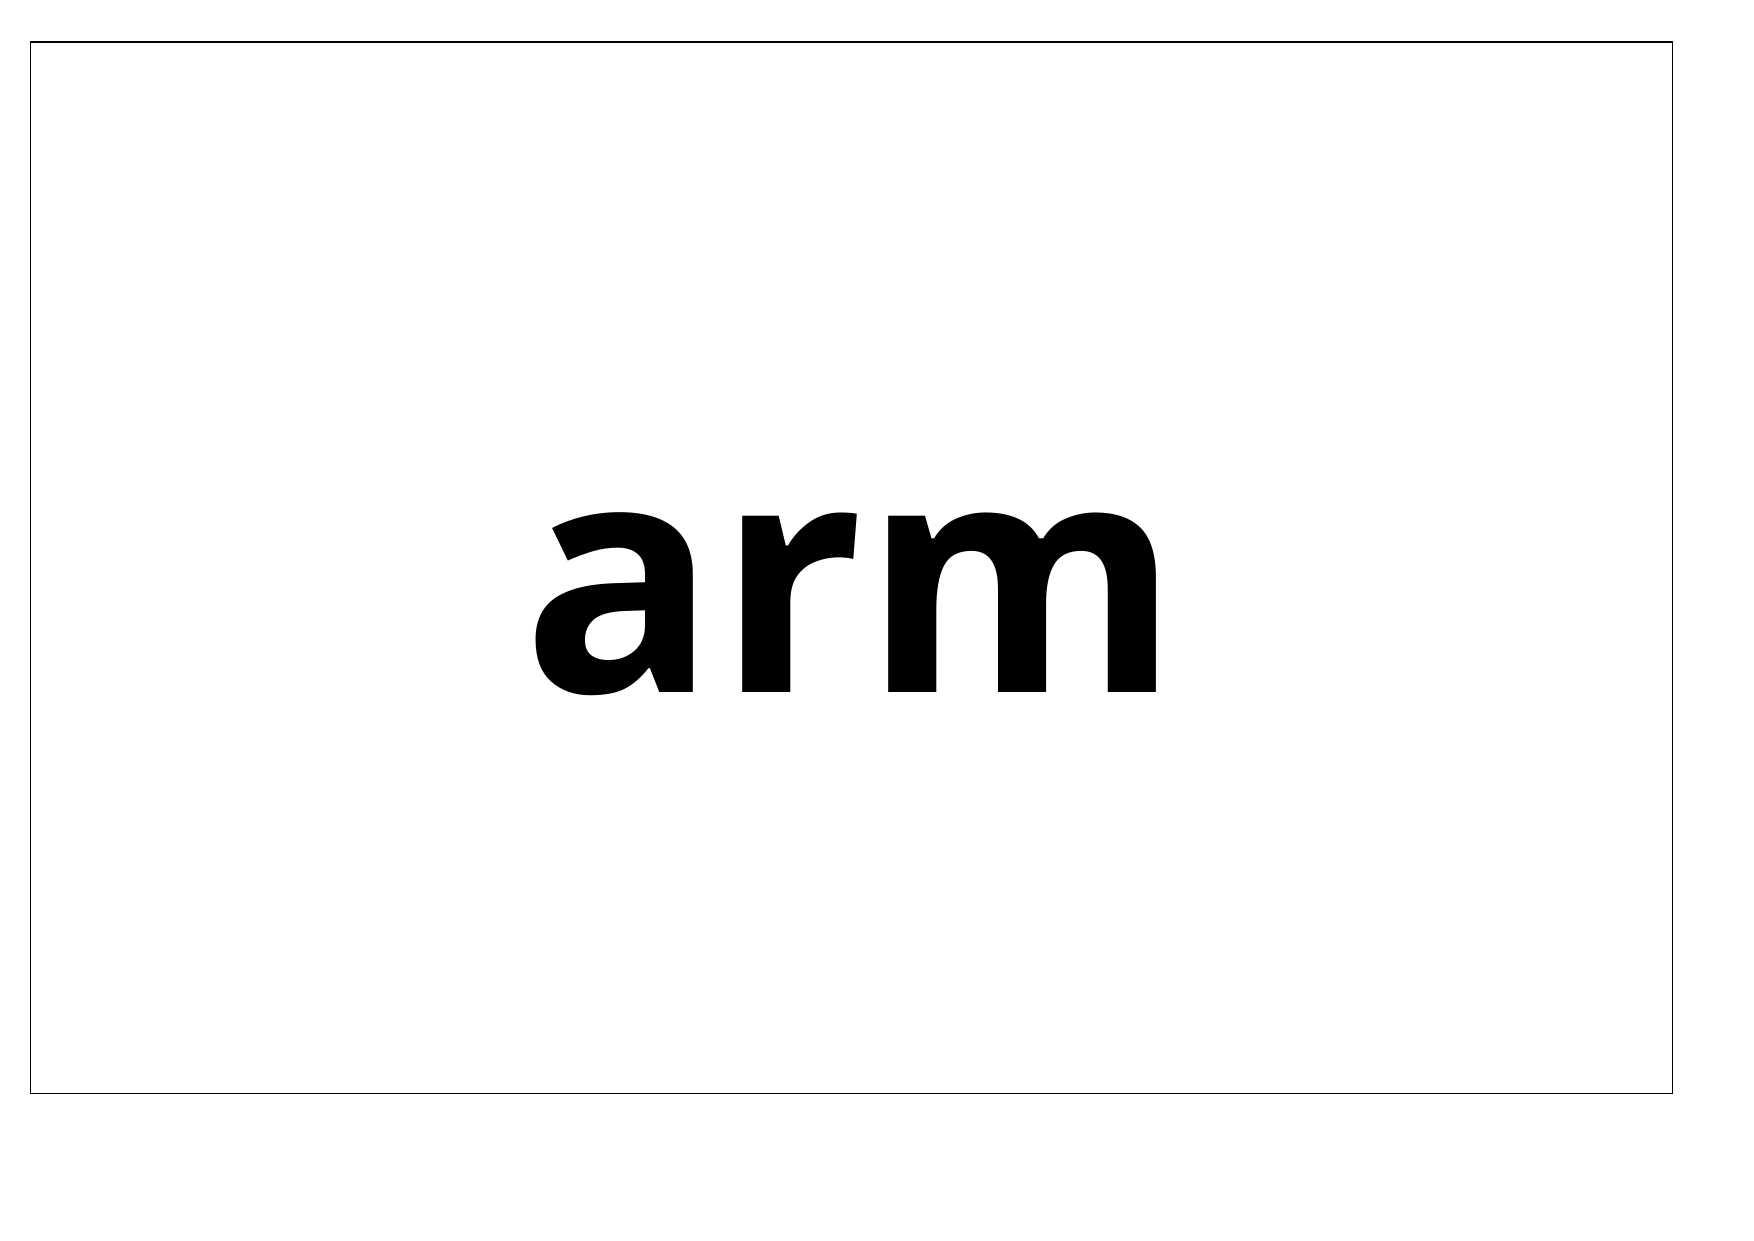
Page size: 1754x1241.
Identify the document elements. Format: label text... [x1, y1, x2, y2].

table_cell arm [31, 43, 1672, 1093]
